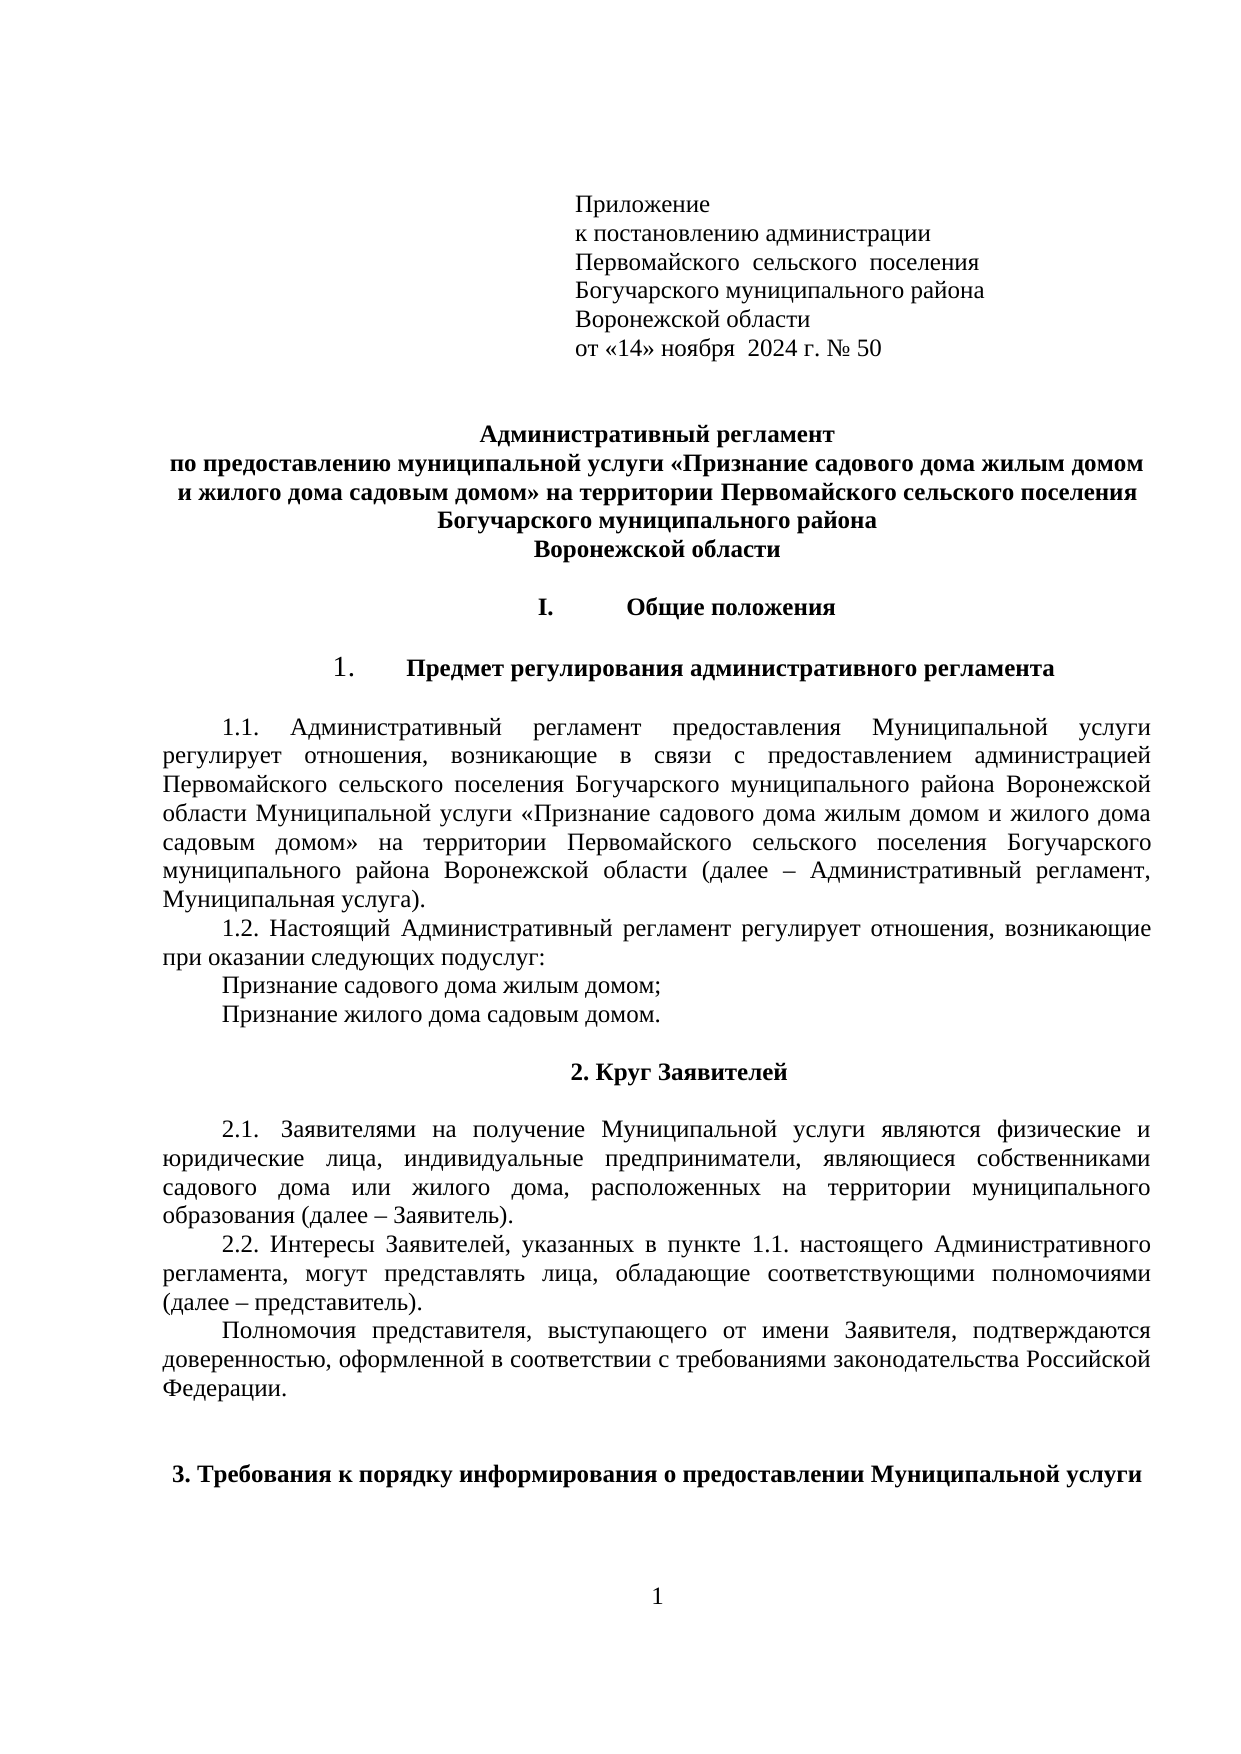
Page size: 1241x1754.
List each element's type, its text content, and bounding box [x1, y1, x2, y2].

text Признание садового дома жилым домом; [162, 970, 1152, 999]
text 1.1. Административный регламент предоставления Муниципальной услуги регулирует отношения, возникающие в связи с предоставлением администрацией Первомайского сельского поселения Богучарского муниципального района Воронежской области Муниципальной услуги «Признание садового дома жилым домом и жилого дома садовым домом» на территории Первомайского сельского поселения Богучарского муниципального района Воронежской области (далее – Административный регламент, Муниципальная услуга). [162, 712, 1152, 913]
text по предоставлению муниципальной услуги «Признание садового дома жилым домом и жилого дома садовым домом» на территории Первомайского сельского поселения Богучарского муниципального района [162, 448, 1152, 534]
text Признание жилого дома садовым домом. [162, 999, 1152, 1028]
list Заявителями на получение Муниципальной услуги являются физические и юридические лица, индивидуальные предприниматели, являющиеся собственниками садового дома или жилого дома, расположенных на территории муниципального образования (далее – Заявитель). [162, 1114, 1152, 1229]
text 2. Круг Заявителей [206, 1057, 1152, 1085]
list Общие положения [162, 592, 1152, 621]
text Воронежской области [162, 534, 1152, 563]
text к постановлению администрации [162, 218, 1152, 247]
text Административный регламент [162, 419, 1152, 448]
text Богучарского муниципального района [162, 276, 1152, 304]
text Первомайского сельского поселения [162, 247, 1152, 276]
text Воронежской области [162, 304, 1152, 333]
text 2.2. Интересы Заявителей, указанных в пункте 1.1. настоящего Административного регламента, могут представлять лица, обладающие соответствующими полномочиями (далее – представитель). [162, 1229, 1152, 1315]
text Полномочия представителя, выступающего от имени Заявителя, подтверждаются доверенностью, оформленной в соответствии с требованиями законодательства Российской Федерации. [162, 1315, 1152, 1402]
text 3. Требования к порядку информирования о предоставлении Муниципальной услуги [162, 1459, 1152, 1488]
text 1.2. Настоящий Административный регламент регулирует отношения, возникающие при оказании следующих подуслуг: [162, 913, 1152, 970]
text от «14» ноября 2024 г. № 50 [162, 333, 1152, 362]
text Приложение [162, 189, 1152, 218]
list Предмет регулирования административного регламента [162, 649, 1152, 683]
